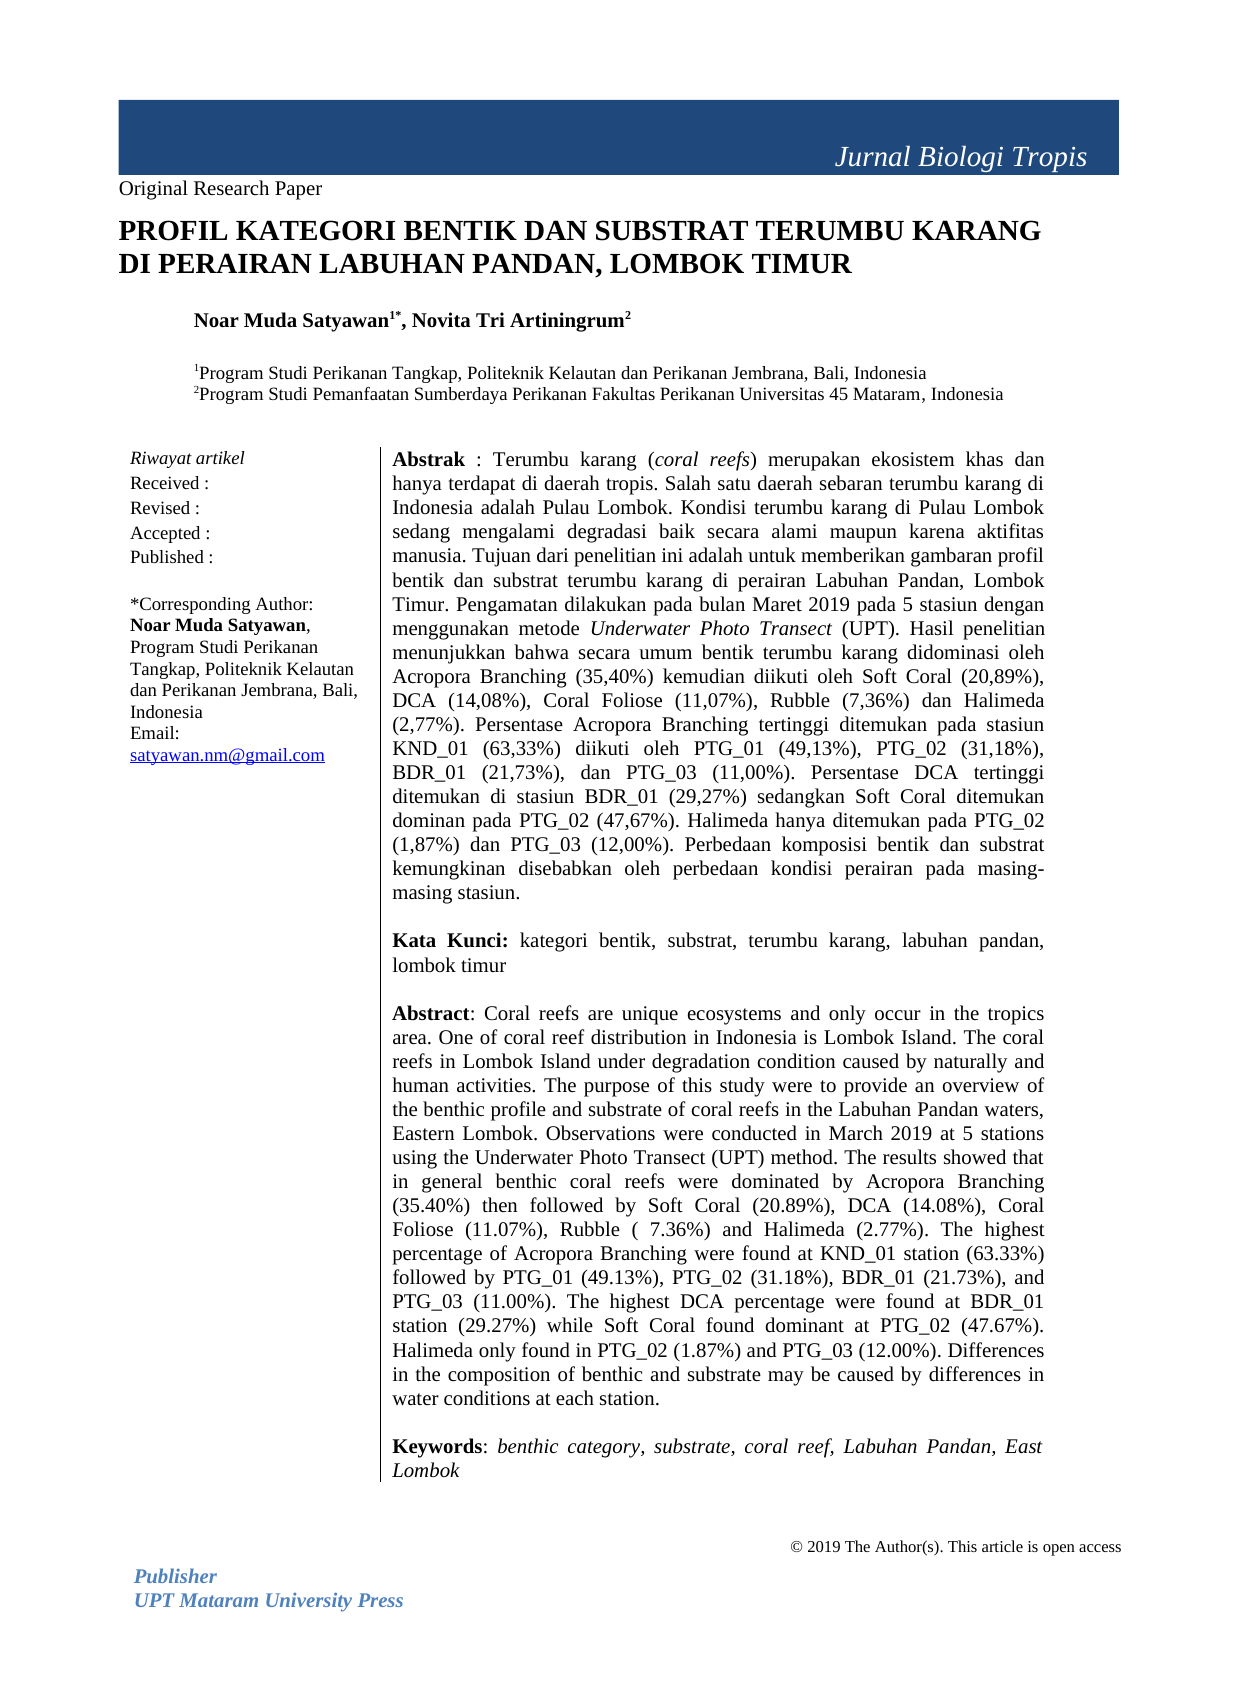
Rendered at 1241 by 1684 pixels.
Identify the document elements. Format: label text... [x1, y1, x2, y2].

text Original Research Paper [118, 176, 1122, 200]
text 2Program Studi Pemanfaatan Sumberdaya Perikanan Fakultas Perikanan Universitas 45 Mataram, Indonesia [118, 383, 1122, 405]
table_header Riwayat artikel Received : Revised : Accepted : Published : *Corresponding Author: Noar Muda Satyawan, Program Studi Perikanan Tangkap, Politeknik Kelautan dan Perikanan Jembrana, Bali, Indonesia Email: satyawan.nm@gmail.com [119, 447, 380, 1482]
text DI PERAIRAN LABUHAN PANDAN, LOMBOK TIMUR [118, 246, 1122, 308]
text PROFIL KATEGORI BENTIK DAN SUBSTRAT TERUMBU KARANG [118, 213, 1122, 246]
text 1Program Studi Perikanan Tangkap, Politeknik Kelautan dan Perikanan Jembrana, Bali, Indonesia [118, 362, 1122, 383]
text Noar Muda Satyawan1*, Novita Tri Artiningrum2 [118, 308, 1122, 332]
table_header Abstrak : Terumbu karang (coral reefs) merupakan ekosistem khas dan hanya terdapat di daerah tropis. Salah satu daerah sebaran terumbu karang di Indonesia adalah Pulau Lombok. Kondisi terumbu karang di Pulau Lombok sedang mengalami degradasi baik secara alami maupun karena aktifitas manusia. Tujuan dari penelitian ini adalah untuk memberikan gambaran profil bentik dan substrat terumbu karang di perairan Labuhan Pandan, Lombok Timur. Pengamatan dilakukan pada bulan Maret 2019 pada 5 stasiun dengan menggunakan metode Underwater Photo Transect (UPT). Hasil penelitian menunjukkan bahwa secara umum bentik terumbu karang didominasi oleh Acropora Branching (35,40%) kemudian diikuti oleh Soft Coral (20,89%), DCA (14,08%), Coral Foliose (11,07%), Rubble (7,36%) dan Halimeda (2,77%). Persentase Acropora Branching tertinggi ditemukan pada stasiun KND_01 (63,33%) diikuti oleh PTG_01 (49,13%), PTG_02 (31,18%), BDR_01 (21,73%), dan PTG_03 (11,00%). Persentase DCA tertinggi ditemukan di stasiun BDR_01 (29,27%) sedangkan Soft Coral ditemukan dominan pada PTG_02 (47,67%). Halimeda hanya ditemukan pada PTG_02 (1,87%) dan PTG_03 (12,00%). Perbedaan komposisi bentik dan substrat kemungkinan disebabkan oleh perbedaan kondisi perairan pada masing-masing stasiun. Kata Kunci: kategori bentik, substrat, terumbu karang, labuhan pandan, lombok timur Abstract: Coral reefs are unique ecosystems and only occur in the tropics area. One of coral reef distribution in Indonesia is Lombok Island. The coral reefs in Lombok Island under degradation condition caused by naturally and human activities. The purpose of this study were to provide an overview of the benthic profile and substrate of coral reefs in the Labuhan Pandan waters, Eastern Lombok. Observations were conducted in March 2019 at 5 stations using the Underwater Photo Transect (UPT) method. The results showed that in general benthic coral reefs were dominated by Acropora Branching (35.40%) then followed by Soft Coral (20.89%), DCA (14.08%), Coral Foliose (11.07%), Rubble ( 7.36%) and Halimeda (2.77%). The highest percentage of Acropora Branching were found at KND_01 station (63.33%) followed by PTG_01 (49.13%), PTG_02 (31.18%), BDR_01 (21.73%), and PTG_03 (11.00%). The highest DCA percentage were found at BDR_01 station (29.27%) while Soft Coral found dominant at PTG_02 (47.67%). Halimeda only found in PTG_02 (1.87%) and PTG_03 (12.00%). Differences in the composition of benthic and substrate may be caused by differences in water conditions at each station. Keywords: benthic category, substrate, coral reef, Labuhan Pandan, East Lombok [381, 447, 1056, 1482]
